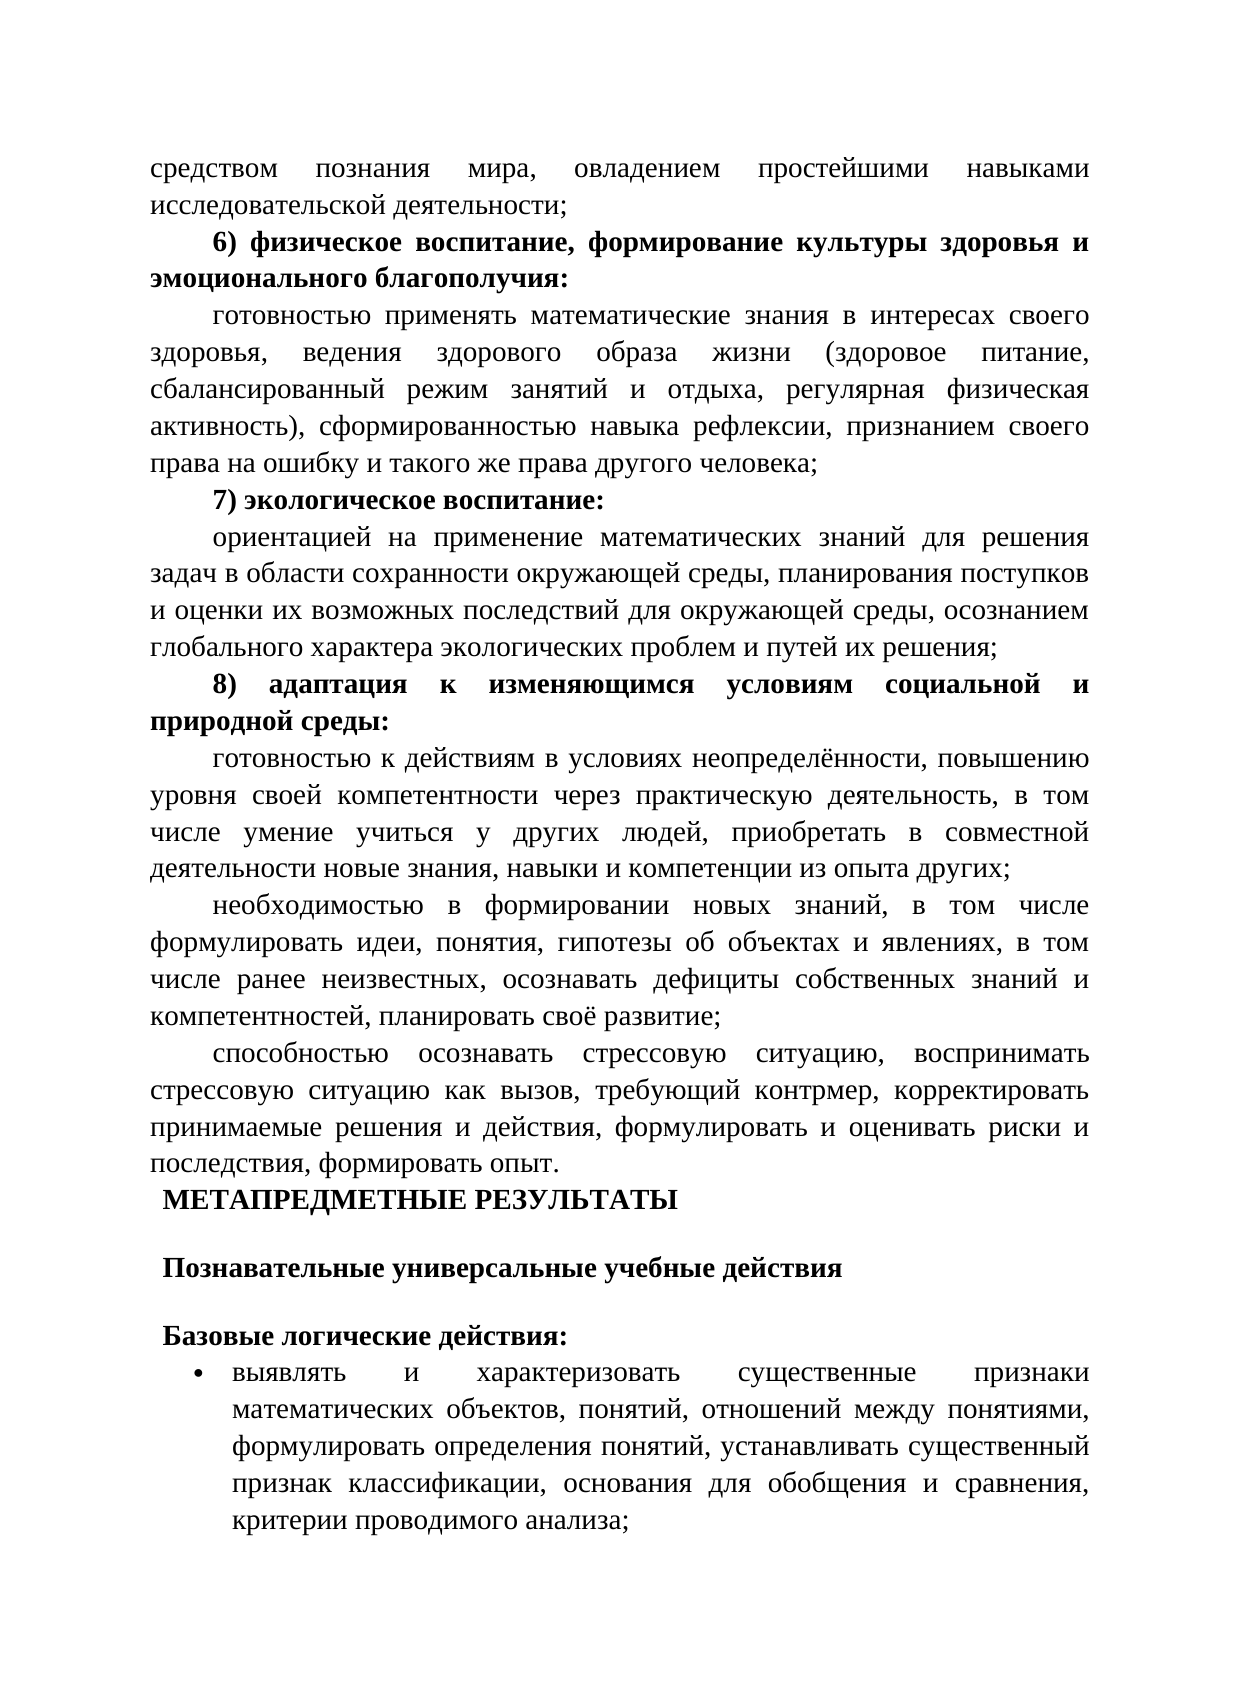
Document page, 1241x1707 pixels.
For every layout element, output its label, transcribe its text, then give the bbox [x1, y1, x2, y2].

text 6) физическое воспитание, формирование культуры здоровья и эмоционального благополучия: [150, 224, 1090, 294]
text готовностью применять математические знания в интересах своего здоровья, ведения здорового образа жизни (здоровое питание, сбалансированный режим занятий и отдыха, регулярная физическая активность), сформированностью навыка рефлексии, признанием своего права на ошибку и такого же права другого человека; [150, 297, 1090, 478]
text 8) адаптация к изменяющимся условиям социальной и природной среды: [150, 666, 1090, 737]
list выявлять и характеризовать существенные признаки математических объектов, понятий, отношений между понятиями, формулировать определения понятий, устанавливать существенный признак классификации, основания для обобщения и сравнения, критерии проводимого анализа; [194, 1354, 1090, 1536]
text МЕТАПРЕДМЕТНЫЕ РЕЗУЛЬТАТЫ [162, 1182, 1090, 1216]
text способностью осознавать стрессовую ситуацию, воспринимать стрессовую ситуацию как вызов, требующий контрмер, корректировать принимаемые решения и действия, формулировать и оценивать риски и последствия, формировать опыт. [150, 1035, 1090, 1179]
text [150, 150, 1090, 220]
text Познавательные универсальные учебные действия [162, 1250, 1090, 1284]
text Базовые логические действия: [162, 1318, 1090, 1351]
text готовностью к действиям в условиях неопределённости, повышению уровня своей компетентности через практическую деятельность, в том числе умение учиться у других людей, приобретать в совместной деятельности новые знания, навыки и компетенции из опыта других; [150, 740, 1090, 884]
text ориентацией на применение математических знаний для решения задач в области сохранности окружающей среды, планирования поступков и оценки их возможных последствий для окружающей среды, осознанием глобального характера экологических проблем и путей их решения; [150, 519, 1090, 663]
text необходимостью в формировании новых знаний, в том числе формулировать идеи, понятия, гипотезы об объектах и явлениях, в том числе ранее неизвестных, осознавать дефициты собственных знаний и компетентностей, планировать своё развитие; [150, 887, 1090, 1032]
text 7) экологическое воспитание: [150, 482, 1090, 515]
